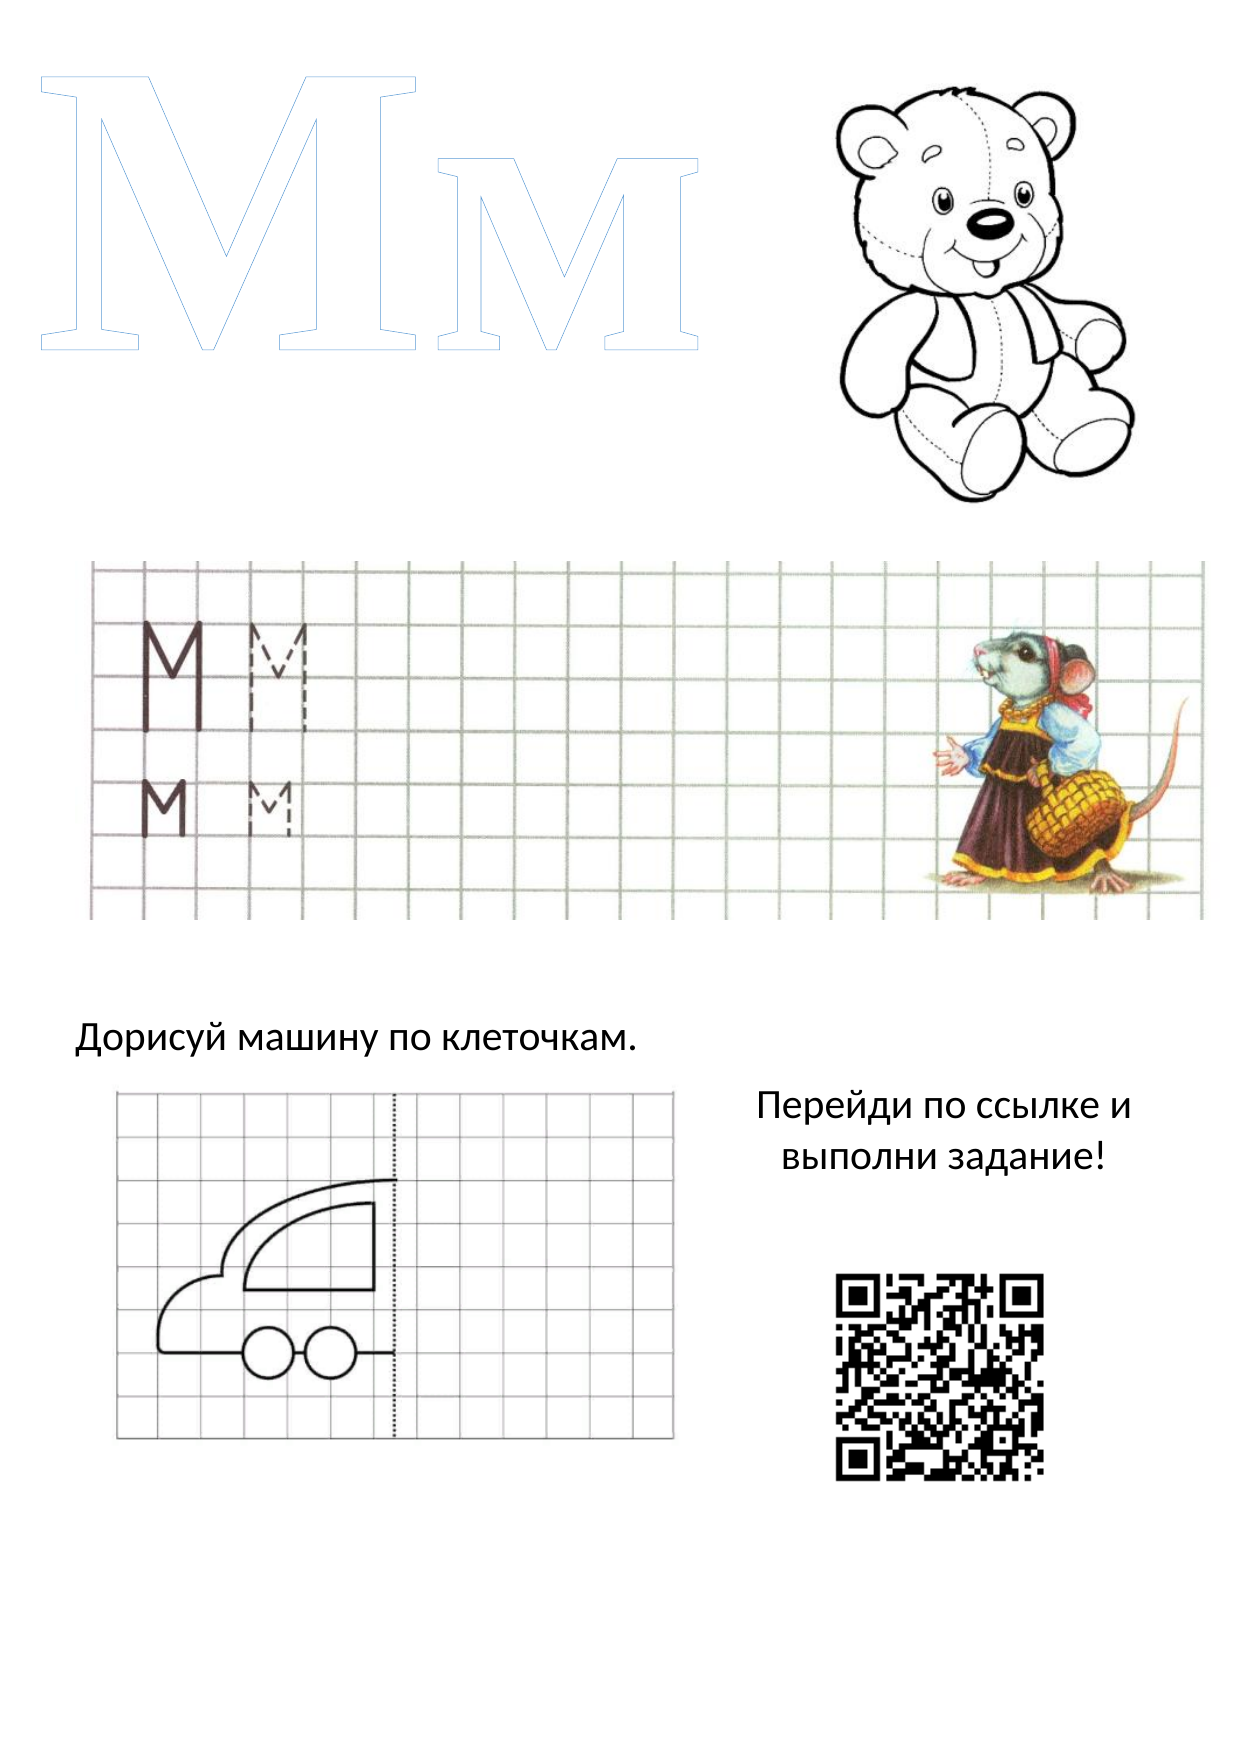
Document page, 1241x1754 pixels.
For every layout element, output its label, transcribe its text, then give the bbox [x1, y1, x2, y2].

text Дорисуй машину по клеточкам. [75, 1009, 1165, 1060]
picture [819, 1249, 1069, 1497]
picture [804, 75, 1152, 508]
picture [108, 1081, 684, 1449]
picture [75, 561, 1232, 920]
